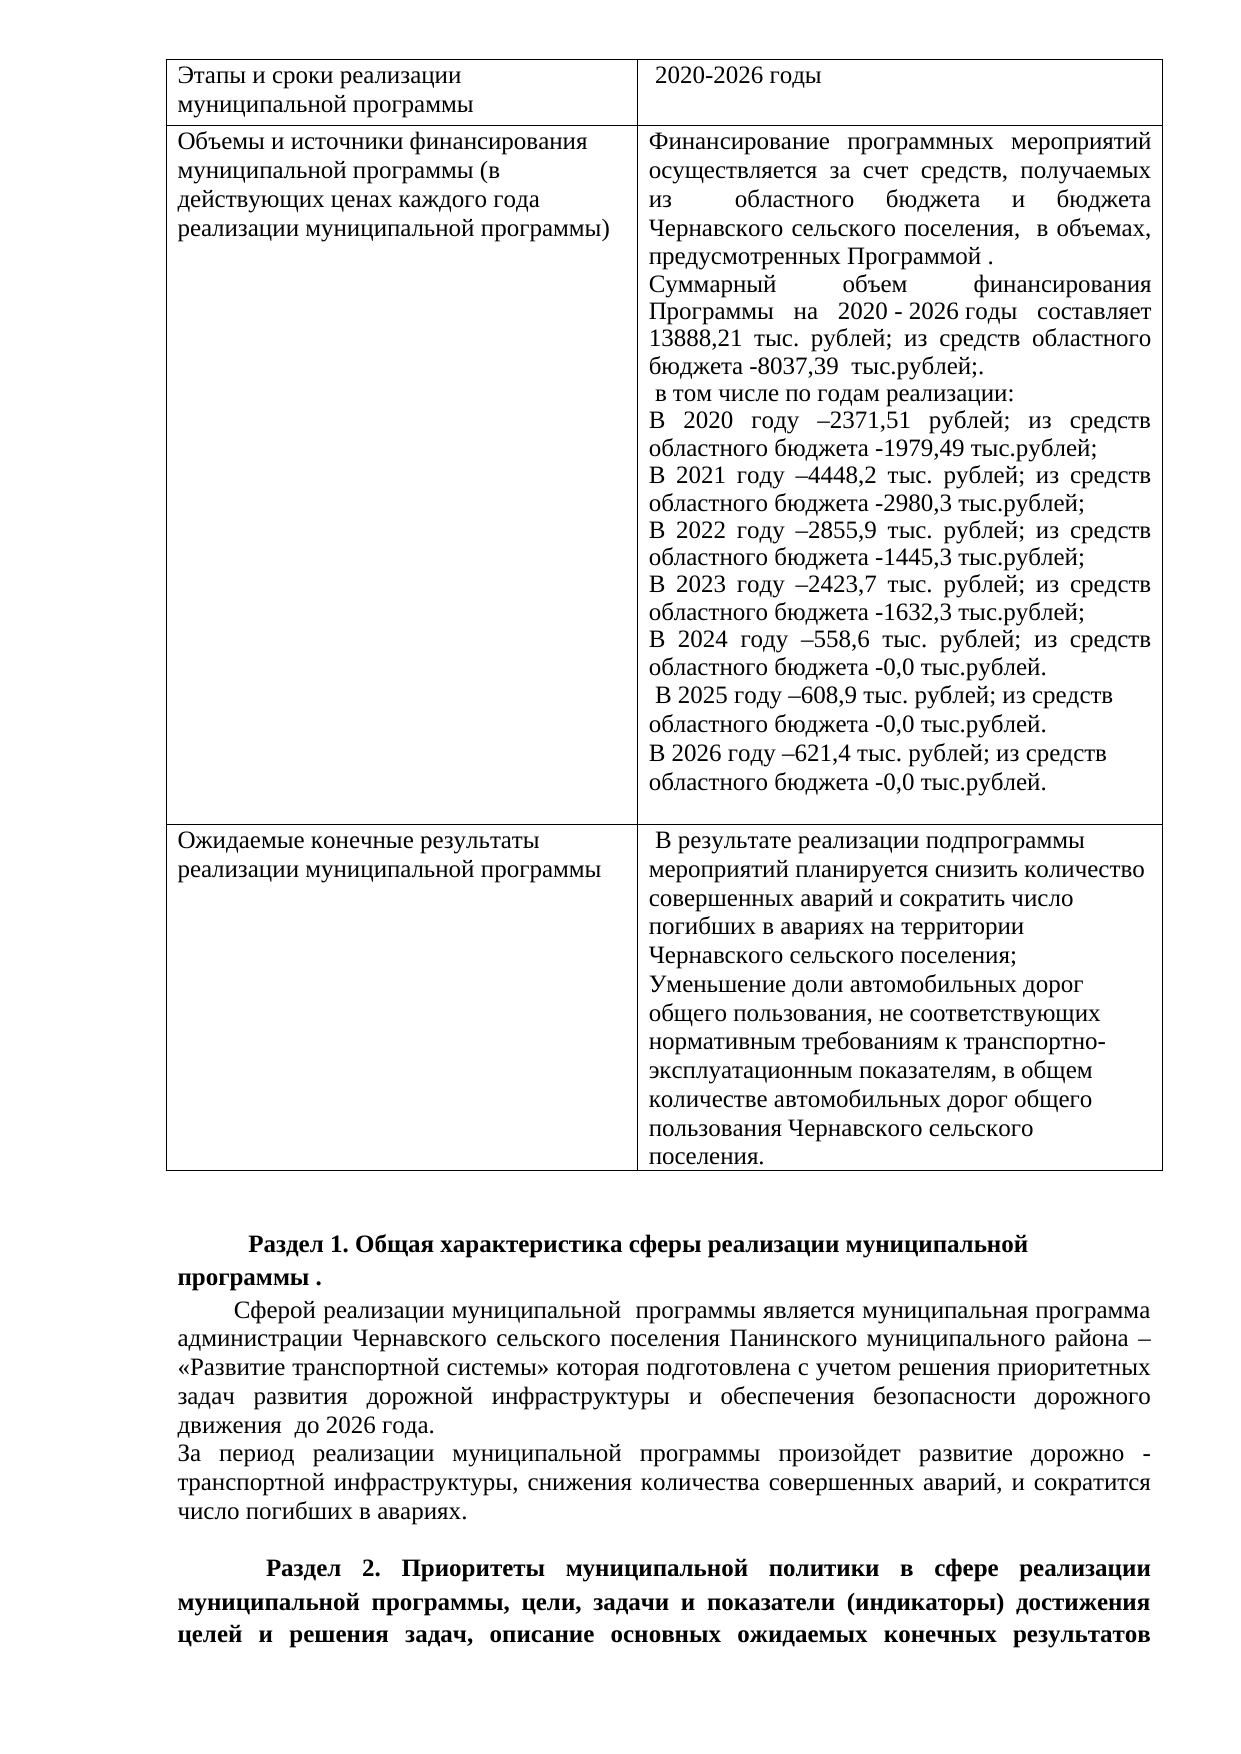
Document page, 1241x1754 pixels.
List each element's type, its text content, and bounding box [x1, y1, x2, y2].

table_cell Финансирование программных мероприятий осуществляется за счет средств, получаемых из областного бюджета и бюджета Чернавского сельского поселения, в объемах, предусмотренных Программой . Суммарный объем финансирования Программы на 2020 - 2026 годы составляет 13888,21 тыс. рублей; из средств областного бюджета -8037,39 тыс.рублей;. в том числе по годам реализации: В 2020 году –2371,51 рублей; из средств областного бюджета -1979,49 тыс.рублей; В 2021 году –4448,2 тыс. рублей; из средств областного бюджета -2980,3 тыс.рублей; В 2022 году –2855,9 тыс. рублей; из средств областного бюджета -1445,3 тыс.рублей; В 2023 году –2423,7 тыс. рублей; из средств областного бюджета -1632,3 тыс.рублей; В 2024 году –558,6 тыс. рублей; из средств областного бюджета -0,0 тыс.рублей. В 2025 году –608,9 тыс. рублей; из средств областного бюджета -0,0 тыс.рублей. В 2026 году –621,4 тыс. рублей; из средств областного бюджета -0,0 тыс.рублей. [638, 126, 1162, 824]
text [177, 1553, 1152, 1648]
table_cell Ожидаемые конечные результаты реализации муниципальной программы [167, 825, 637, 1170]
text За период реализации муниципальной программы произойдет развитие дорожно - транспортной инфраструктуры, снижения количества совершенных аварий, и сократится число погибших в авариях. [177, 1438, 1152, 1525]
table_cell 2020-2026 годы [638, 60, 1162, 125]
table_cell В результате реализации подпрограммы мероприятий планируется снизить количество совершенных аварий и сократить число погибших в авариях на территории Чернавского сельского поселения; Уменьшение доли автомобильных дорог общего пользования, не соответствующих нормативным требованиям к транспортно-эксплуатационным показателям, в общем количестве автомобильных дорог общего пользования Чернавского сельского поселения. [638, 825, 1162, 1170]
table_cell Этапы и сроки реализации муниципальной программы [167, 60, 637, 125]
text Сферой реализации муниципальной программы является муниципальная программа администрации Чернавского сельского поселения Панинского муниципального района – «Развитие транспортной системы» которая подготовлена с учетом решения приоритетных задач развития дорожной инфраструктуры и обеспечения безопасности дорожного движения до 2026 года. [177, 1295, 1152, 1438]
text Раздел 1. Общая характеристика сферы реализации муниципальной программы . [177, 1229, 1152, 1291]
table_cell Объемы и источники финансирования муниципальной программы (в действующих ценах каждого года реализации муниципальной программы) [167, 126, 637, 824]
